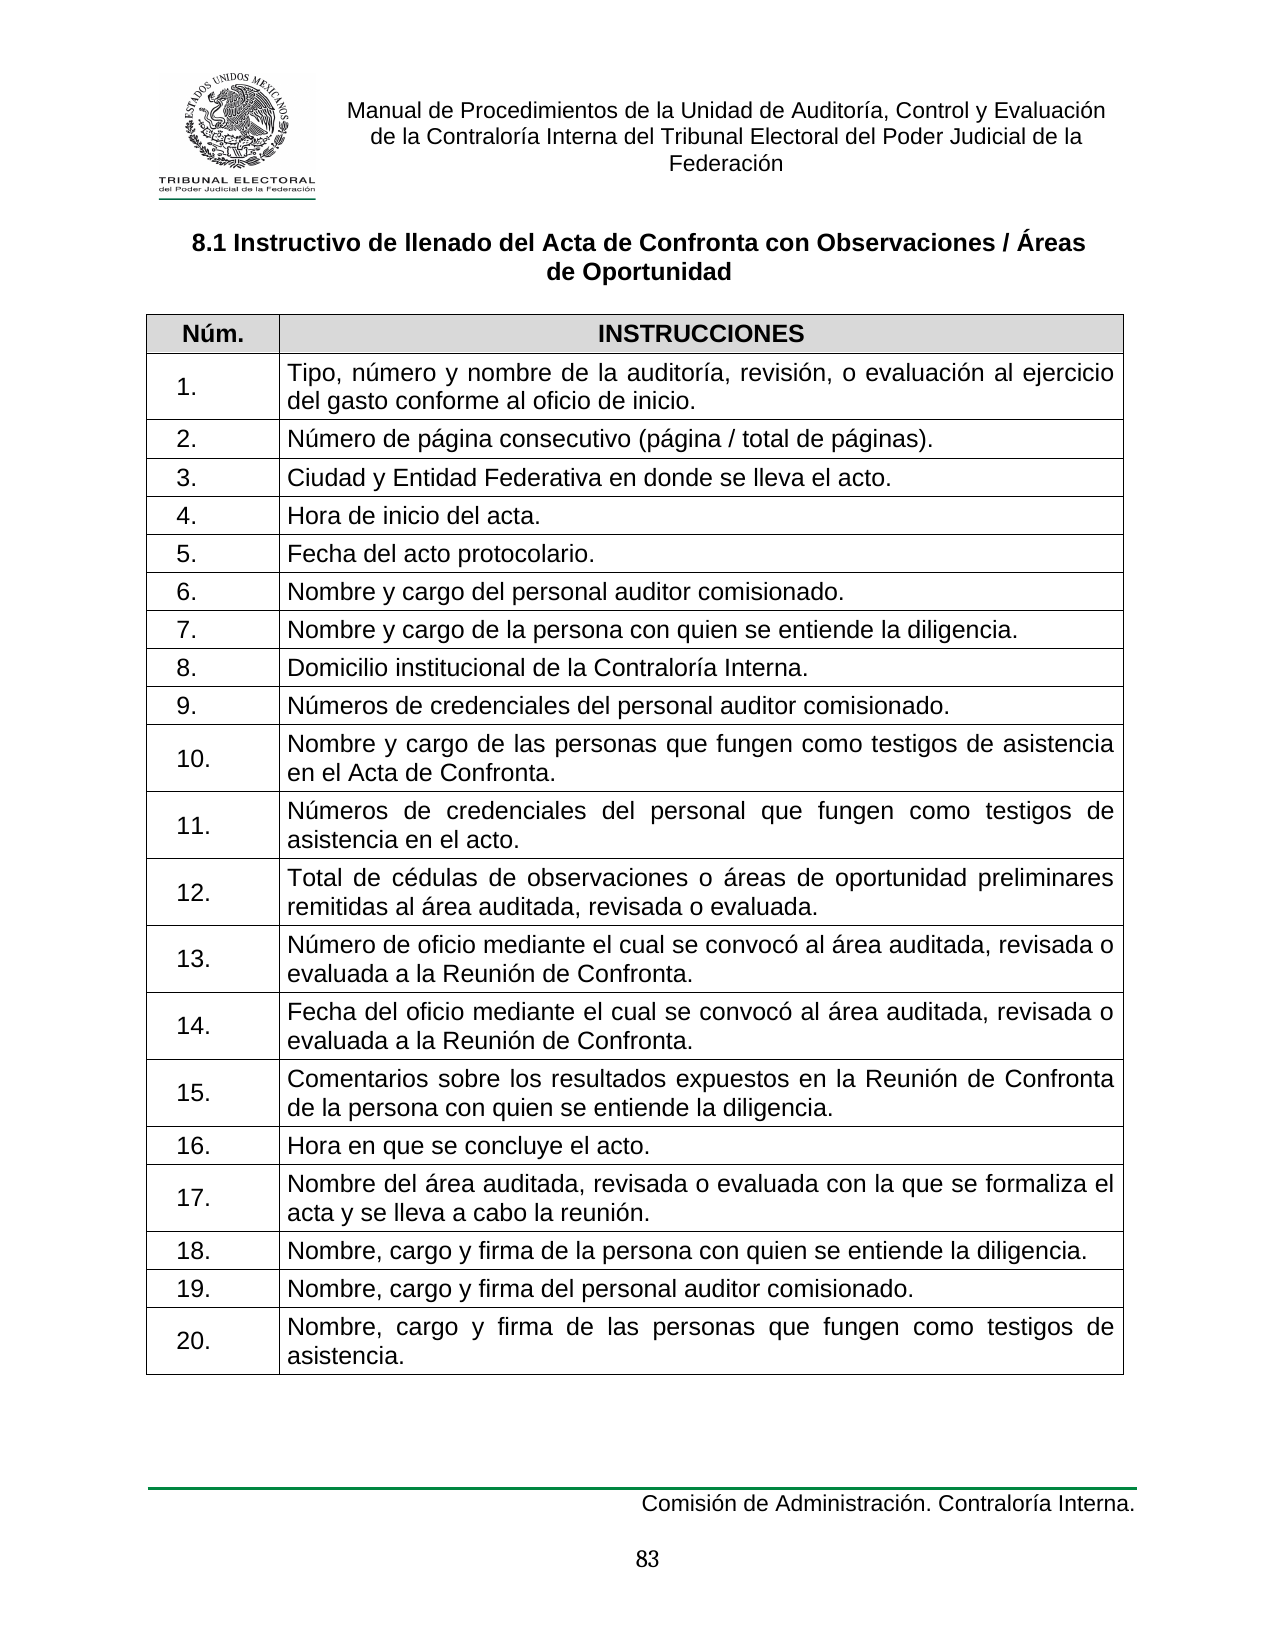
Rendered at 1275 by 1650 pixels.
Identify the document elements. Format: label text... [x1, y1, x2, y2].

table_cell [147, 1060, 279, 1126]
table_cell [147, 687, 279, 724]
table_cell [147, 1308, 279, 1374]
table_cell [147, 459, 279, 496]
table_cell [147, 993, 279, 1059]
table_cell Nombre y cargo de la persona con quien se entiende la diligencia. [280, 611, 1123, 648]
table_cell Hora de inicio del acta. [280, 497, 1123, 534]
table_cell [147, 420, 279, 457]
table_cell [147, 725, 279, 791]
table_cell [147, 1232, 279, 1269]
table_cell Números de credenciales del personal auditor comisionado. [280, 687, 1123, 724]
table_cell [147, 1127, 279, 1164]
table_cell [147, 573, 279, 610]
table_cell Número de oficio mediante el cual se convocó al área auditada, revisada o evaluada a la Reunión de Confronta. [280, 926, 1123, 992]
table_cell [147, 535, 279, 572]
text 8.1 Instructivo de llenado del Acta de Confronta con Observaciones / Áreas de Oportunidad [185, 228, 1093, 286]
table_cell Ciudad y Entidad Federativa en donde se lleva el acto. [280, 459, 1123, 496]
table_cell [147, 354, 279, 419]
table_cell Fecha del acto protocolario. [280, 535, 1123, 572]
table_cell [147, 792, 279, 858]
table_cell [147, 926, 279, 992]
table_cell Total de cédulas de observaciones o áreas de oportunidad preliminares remitidas al área auditada, revisada o evaluada. [280, 859, 1123, 925]
table_cell Nombre, cargo y firma de la persona con quien se entiende la diligencia. [280, 1232, 1123, 1269]
table_cell Comentarios sobre los resultados expuestos en la Reunión de Confronta de la persona con quien se entiende la diligencia. [280, 1060, 1123, 1126]
table_cell Hora en que se concluye el acto. [280, 1127, 1123, 1164]
table_cell [147, 1165, 279, 1231]
table_cell Nombre del área auditada, revisada o evaluada con la que se formaliza el acta y se lleva a cabo la reunión. [280, 1165, 1123, 1231]
table_cell Tipo, número y nombre de la auditoría, revisión, o evaluación al ejercicio del gasto conforme al oficio de inicio. [280, 354, 1123, 419]
table_cell [147, 859, 279, 925]
table_cell Nombre y cargo del personal auditor comisionado. [280, 573, 1123, 610]
table_cell [147, 1270, 279, 1307]
table_cell Nombre y cargo de las personas que fungen como testigos de asistencia en el Acta de Confronta. [280, 725, 1123, 791]
table_cell [147, 649, 279, 686]
table_header INSTRUCCIONES [280, 315, 1123, 352]
table_cell [147, 611, 279, 648]
table_header Núm. [147, 315, 279, 352]
table_cell Número de página consecutivo (página / total de páginas). [280, 420, 1123, 457]
table_cell Números de credenciales del personal que fungen como testigos de asistencia en el acto. [280, 792, 1123, 858]
table_cell Nombre, cargo y firma de las personas que fungen como testigos de asistencia. [280, 1308, 1123, 1374]
picture [158, 73, 316, 200]
table_cell Fecha del oficio mediante el cual se convocó al área auditada, revisada o evaluada a la Reunión de Confronta. [280, 993, 1123, 1059]
table_cell [147, 497, 279, 534]
table_cell Nombre, cargo y firma del personal auditor comisionado. [280, 1270, 1123, 1307]
table_cell Domicilio institucional de la Contraloría Interna. [280, 649, 1123, 686]
